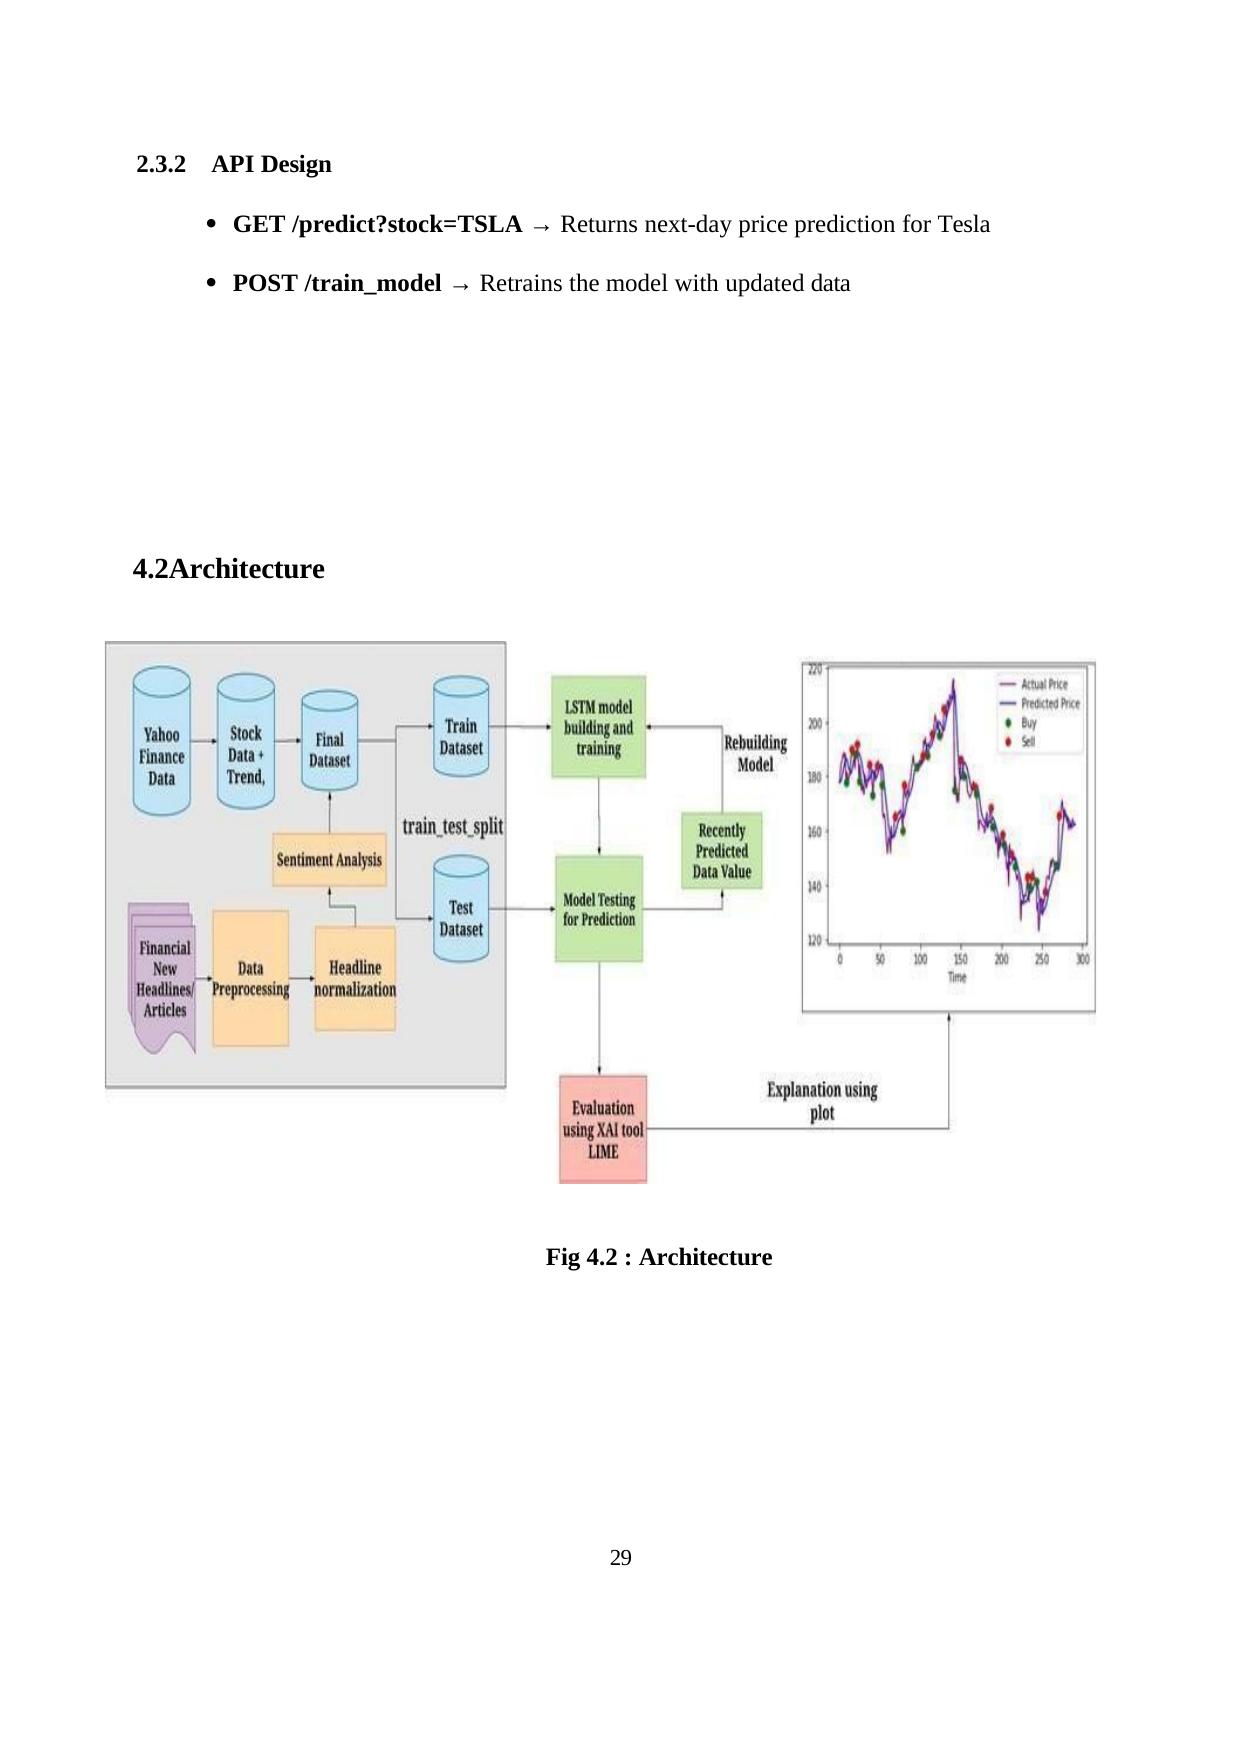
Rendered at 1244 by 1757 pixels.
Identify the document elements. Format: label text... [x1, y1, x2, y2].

subtitle 4.2Architecture [133, 551, 1185, 584]
picture [104, 641, 1097, 1184]
text Fig 4.2 : Architecture [133, 1242, 1185, 1271]
subtitle API Design [136, 149, 1185, 177]
list GET /predict?stock=TSLA → Returns next-day price prediction for Tesla [207, 209, 1185, 237]
list POST /train_model → Retrains the model with updated data [207, 268, 1185, 297]
